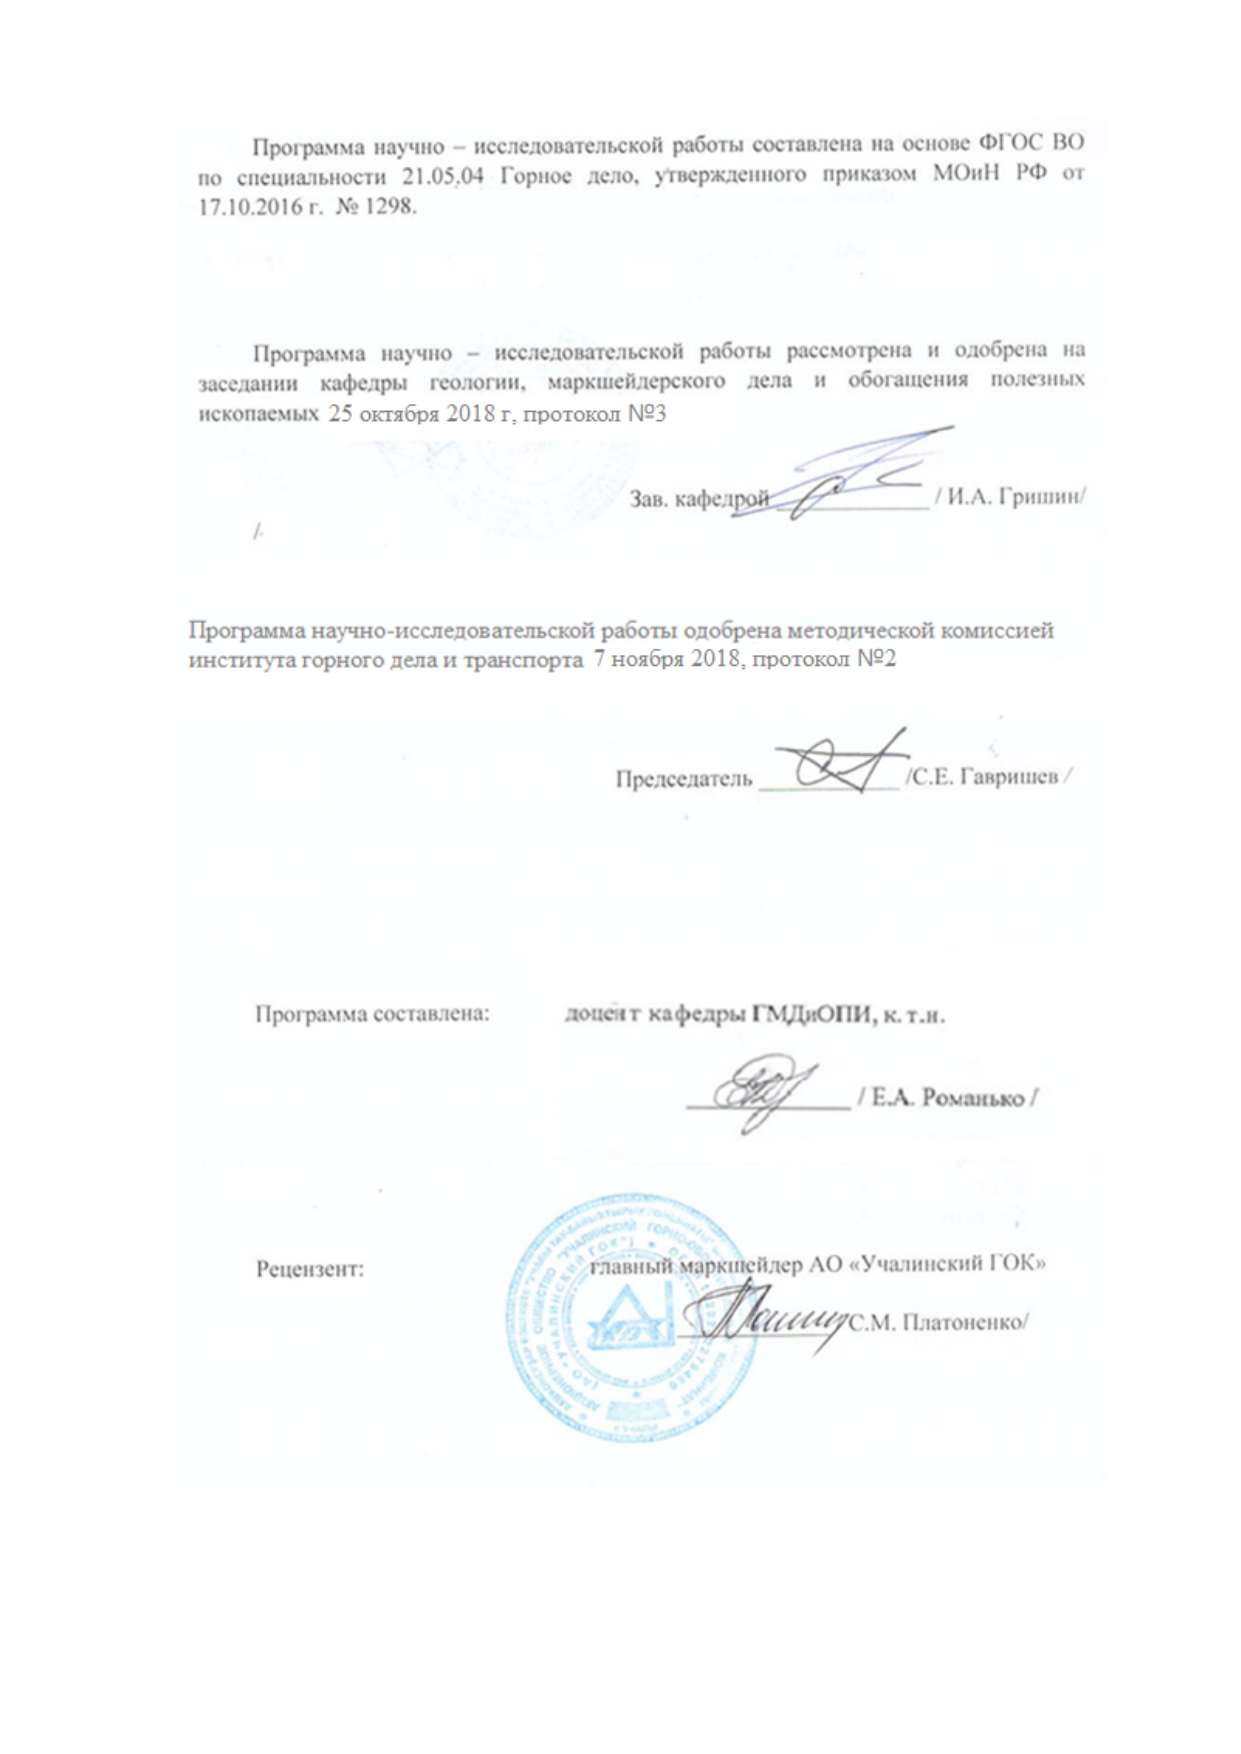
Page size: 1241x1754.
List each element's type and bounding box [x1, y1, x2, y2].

picture [177, 118, 1151, 1486]
